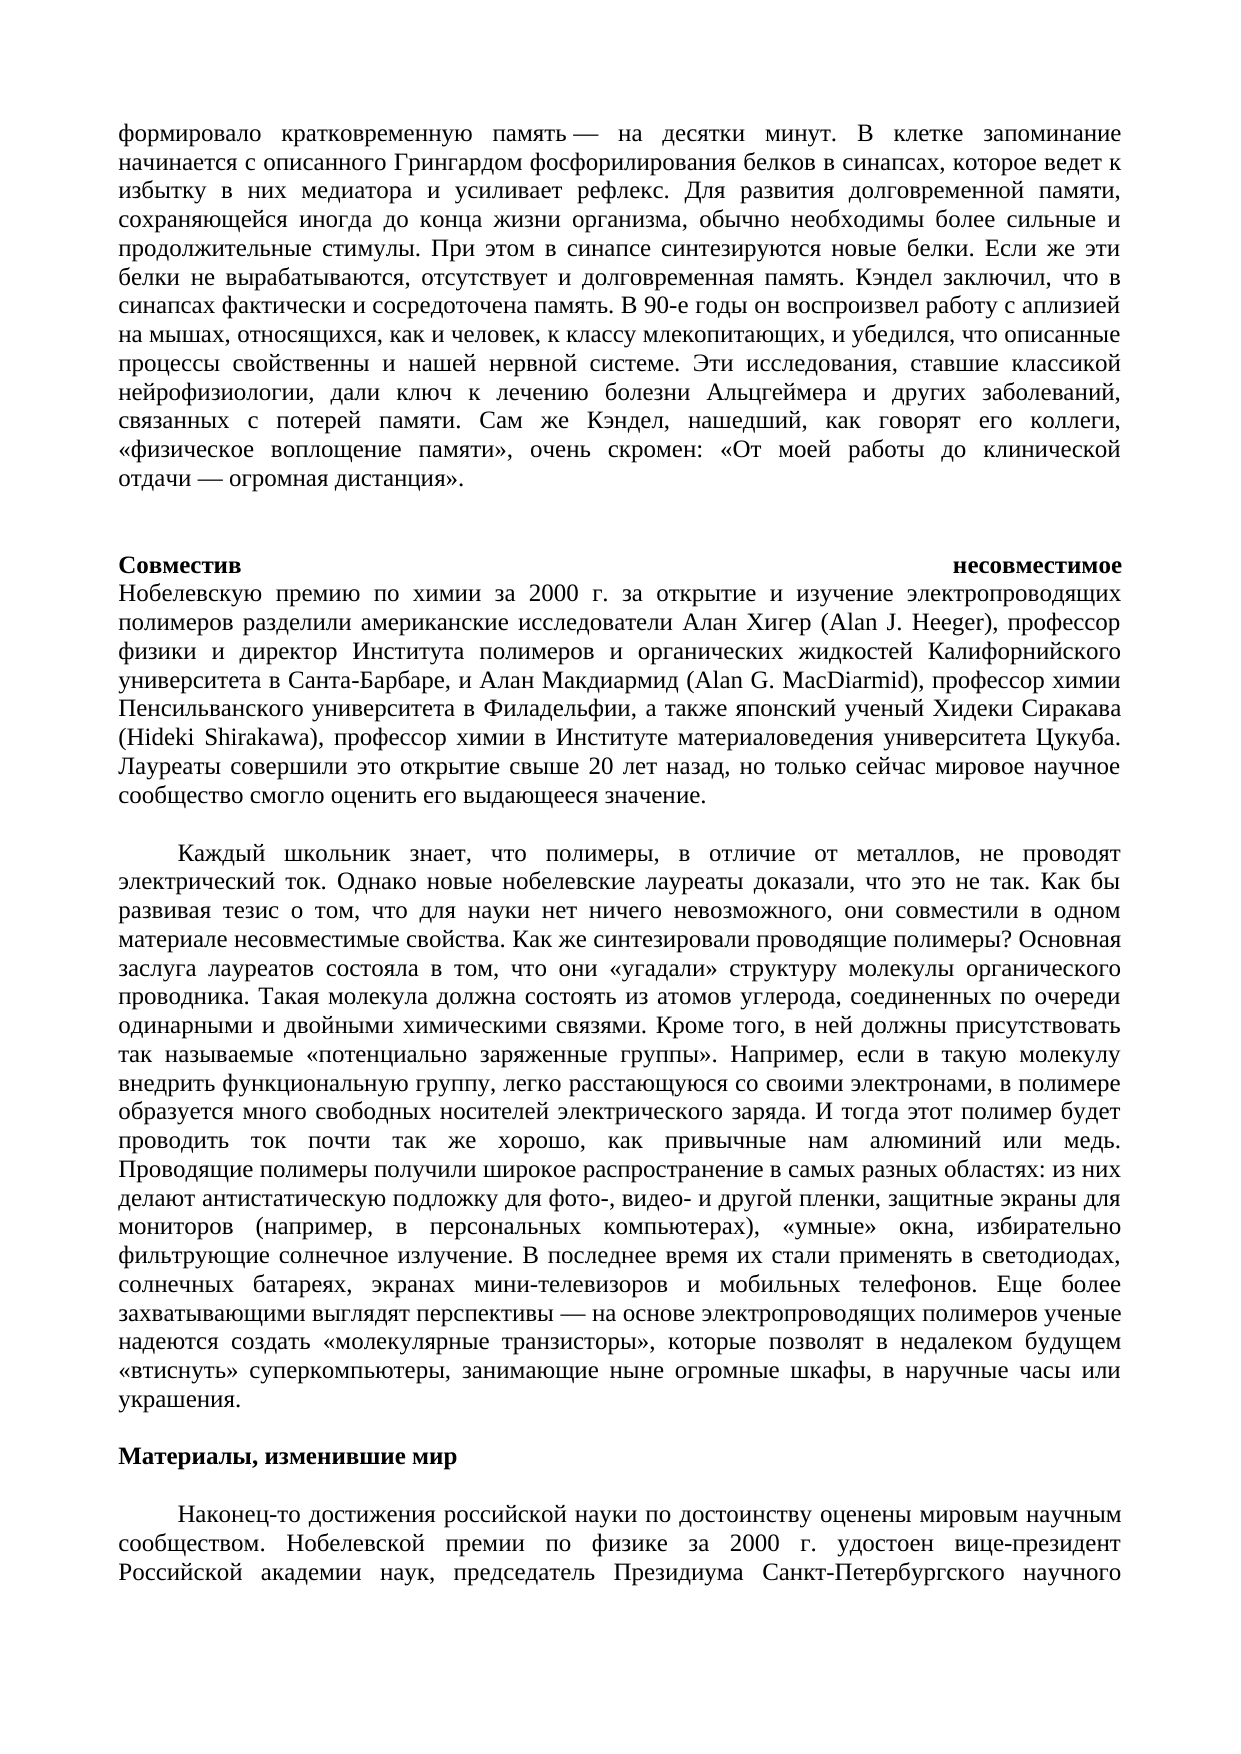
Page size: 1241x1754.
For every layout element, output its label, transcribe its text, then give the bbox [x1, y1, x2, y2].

text Совместив несовместимое Нобелевскую премию по химии за 2000 г. за открытие и изучение электропроводящих полимеров разделили американские исследователи Алан Хигер (Alan J. Heeger), профессор физики и директор Института полимеров и органических жидкостей Калифорнийского университета в Санта-Барбаре, и Алан Макдиармид (Alan G. MacDiarmid), профессор химии Пенсильванского университета в Филадельфии, а также японский ученый Хидеки Сиракава (Hideki Shirakawa), профессор химии в Институте материаловедения университета Цукуба. Лауреаты совершили это открытие свыше 20 лет назад, но только сейчас мировое научное сообщество смогло оценить его выдающееся значение. [118, 521, 1122, 808]
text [118, 118, 1122, 492]
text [118, 1499, 1122, 1586]
text Каждый школьник знает, что полимеры, в отличие от металлов, не проводят электрический ток. Однако новые нобелевские лауреаты доказали, что это не так. Как бы развивая тезис о том, что для науки нет ничего невозможного, они совместили в одном материале несовместимые свойства. Как же синтезировали проводящие полимеры? Основная заслуга лауреатов состояла в том, что они «угадали» структуру молекулы органического проводника. Такая молекула должна состоять из атомов углерода, соединенных по очереди одинарными и двойными химическими связями. Кроме того, в ней должны присутствовать так называемые «потенциально заряженные группы». Например, если в такую молекулу внедрить функциональную группу, легко расстающуюся со своими электронами, в полимере образуется много свободных носителей электрического заряда. И тогда этот полимер будет проводить ток почти так же хорошо, как привычные нам алюминий или медь. Проводящие полимеры получили широкое распространение в самых разных областях: из них делают антистатическую подложку для фото-, видео- и другой пленки, защитные экраны для мониторов (например, в персональных компьютерах), «умные» окна, избирательно фильтрующие солнечное излучение. В последнее время их стали применять в светодиодах, солнечных батареях, экранах мини-телевизоров и мобильных телефонов. Еще более захватывающими выглядят перспективы — на основе электропроводящих полимеров ученые надеются создать «молекулярные транзисторы», которые позволят в недалеком будущем «втиснуть» суперкомпьютеры, занимающие ныне огромные шкафы, в наручные часы или украшения. Материалы, изменившие мир [118, 838, 1122, 1470]
